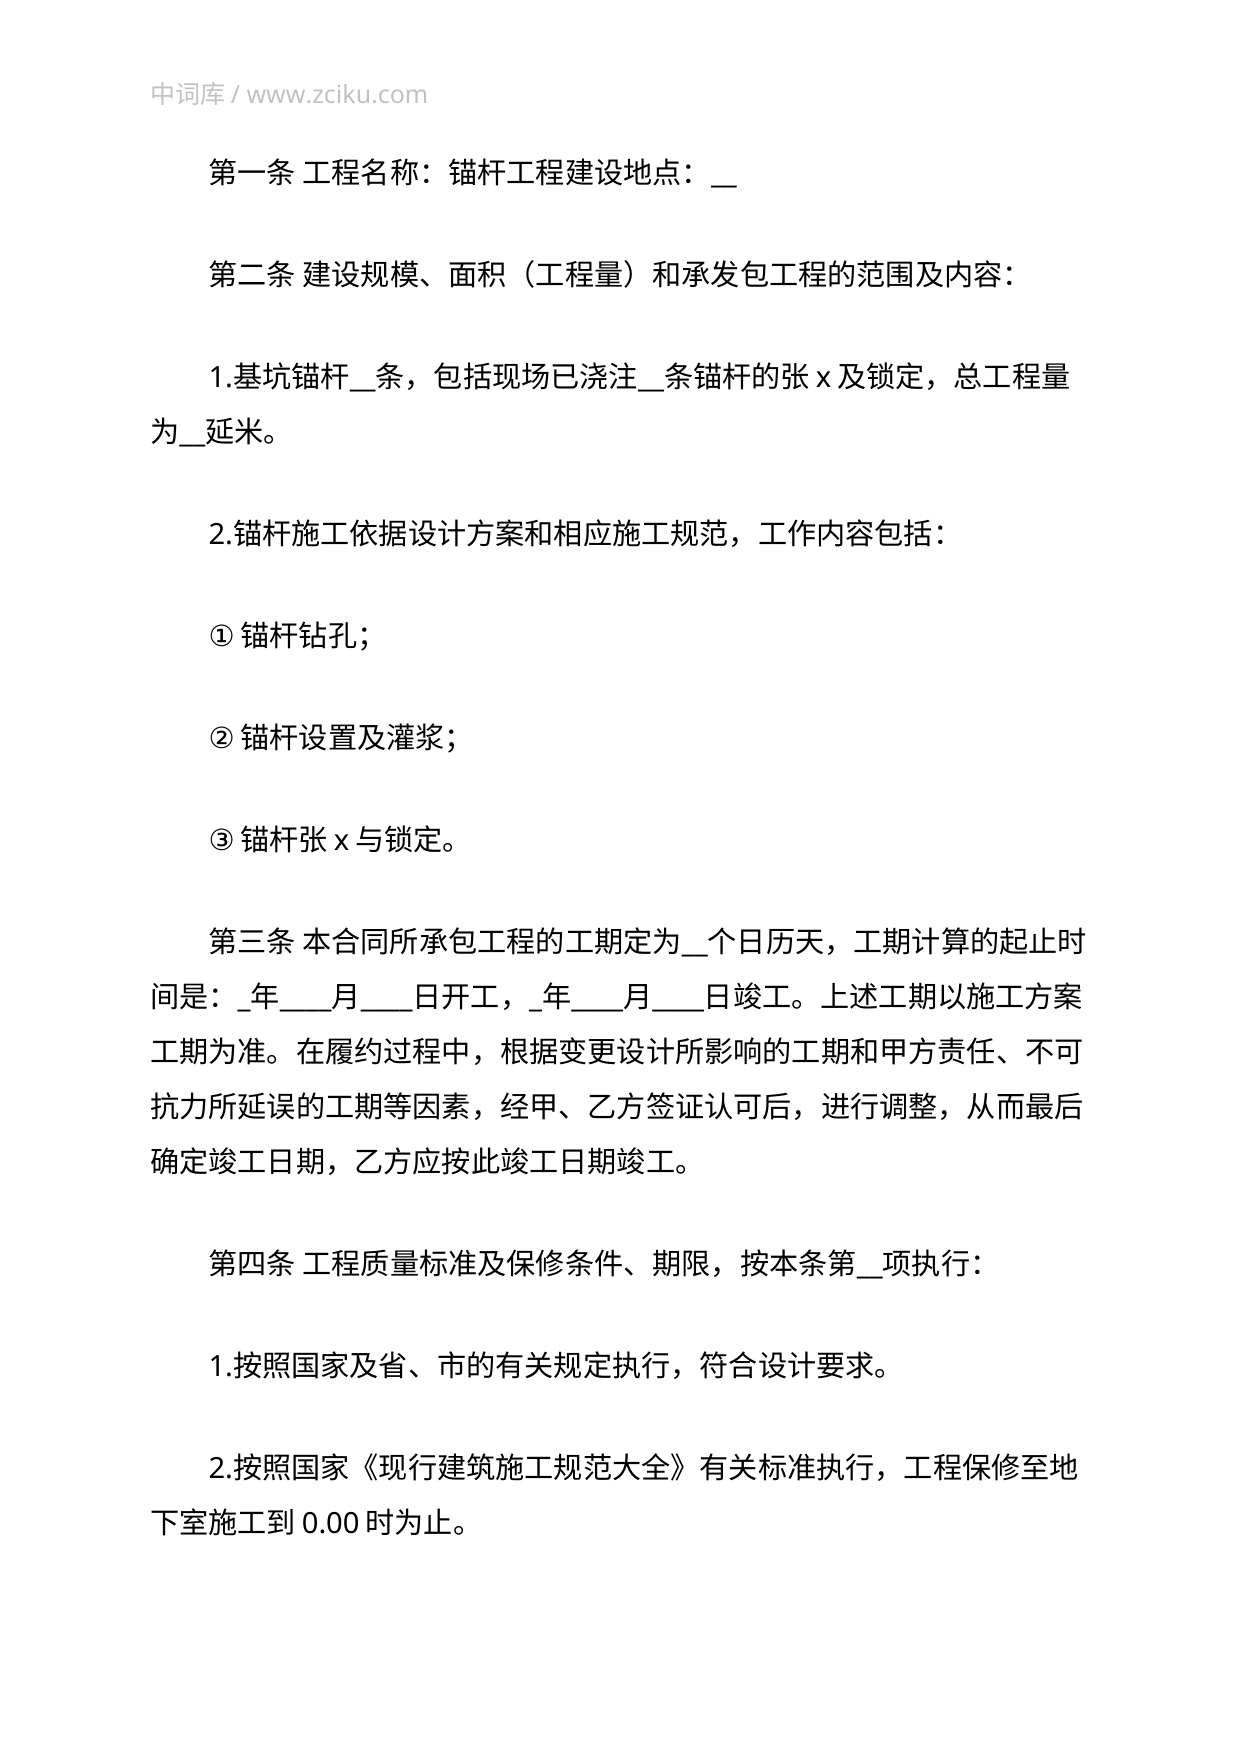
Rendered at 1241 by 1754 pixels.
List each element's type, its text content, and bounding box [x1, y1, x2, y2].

text 2.锚杆施工依据设计方案和相应施工规范，工作内容包括： [150, 511, 1090, 553]
text ③锚杆张x与锁定。 [150, 817, 1090, 859]
text 2.按照国家《现行建筑施工规范大全》有关标准执行，工程保修至地下室施工到0.00时为止。 [150, 1444, 1090, 1542]
text 1.基坑锚杆__条，包括现场已浇注__条锚杆的张x及锁定，总工程量为__延米。 [150, 354, 1090, 451]
text 第三条 本合同所承包工程的工期定为__个日历天，工期计算的起止时间是：_年____月____日开工，_年____月____日竣工。上述工期以施工方案工期为准。在履约过程中，根据变更设计所影响的工期和甲方责任、不可抗力所延误的工期等因素，经甲、乙方签证认可后，进行调整，从而最后确定竣工日期，乙方应按此竣工日期竣工。 [150, 919, 1090, 1181]
text 1.按照国家及省、市的有关规定执行，符合设计要求。 [150, 1342, 1090, 1384]
text 第四条 工程质量标准及保修条件、期限，按本条第__项执行： [150, 1240, 1090, 1283]
text ①锚杆钻孔； [150, 613, 1090, 655]
text 第二条 建设规模、面积（工程量）和承发包工程的范围及内容： [150, 252, 1090, 294]
text ②锚杆设置及灌浆； [150, 715, 1090, 757]
text 第一条 工程名称：锚杆工程建设地点：__ [150, 150, 1090, 192]
